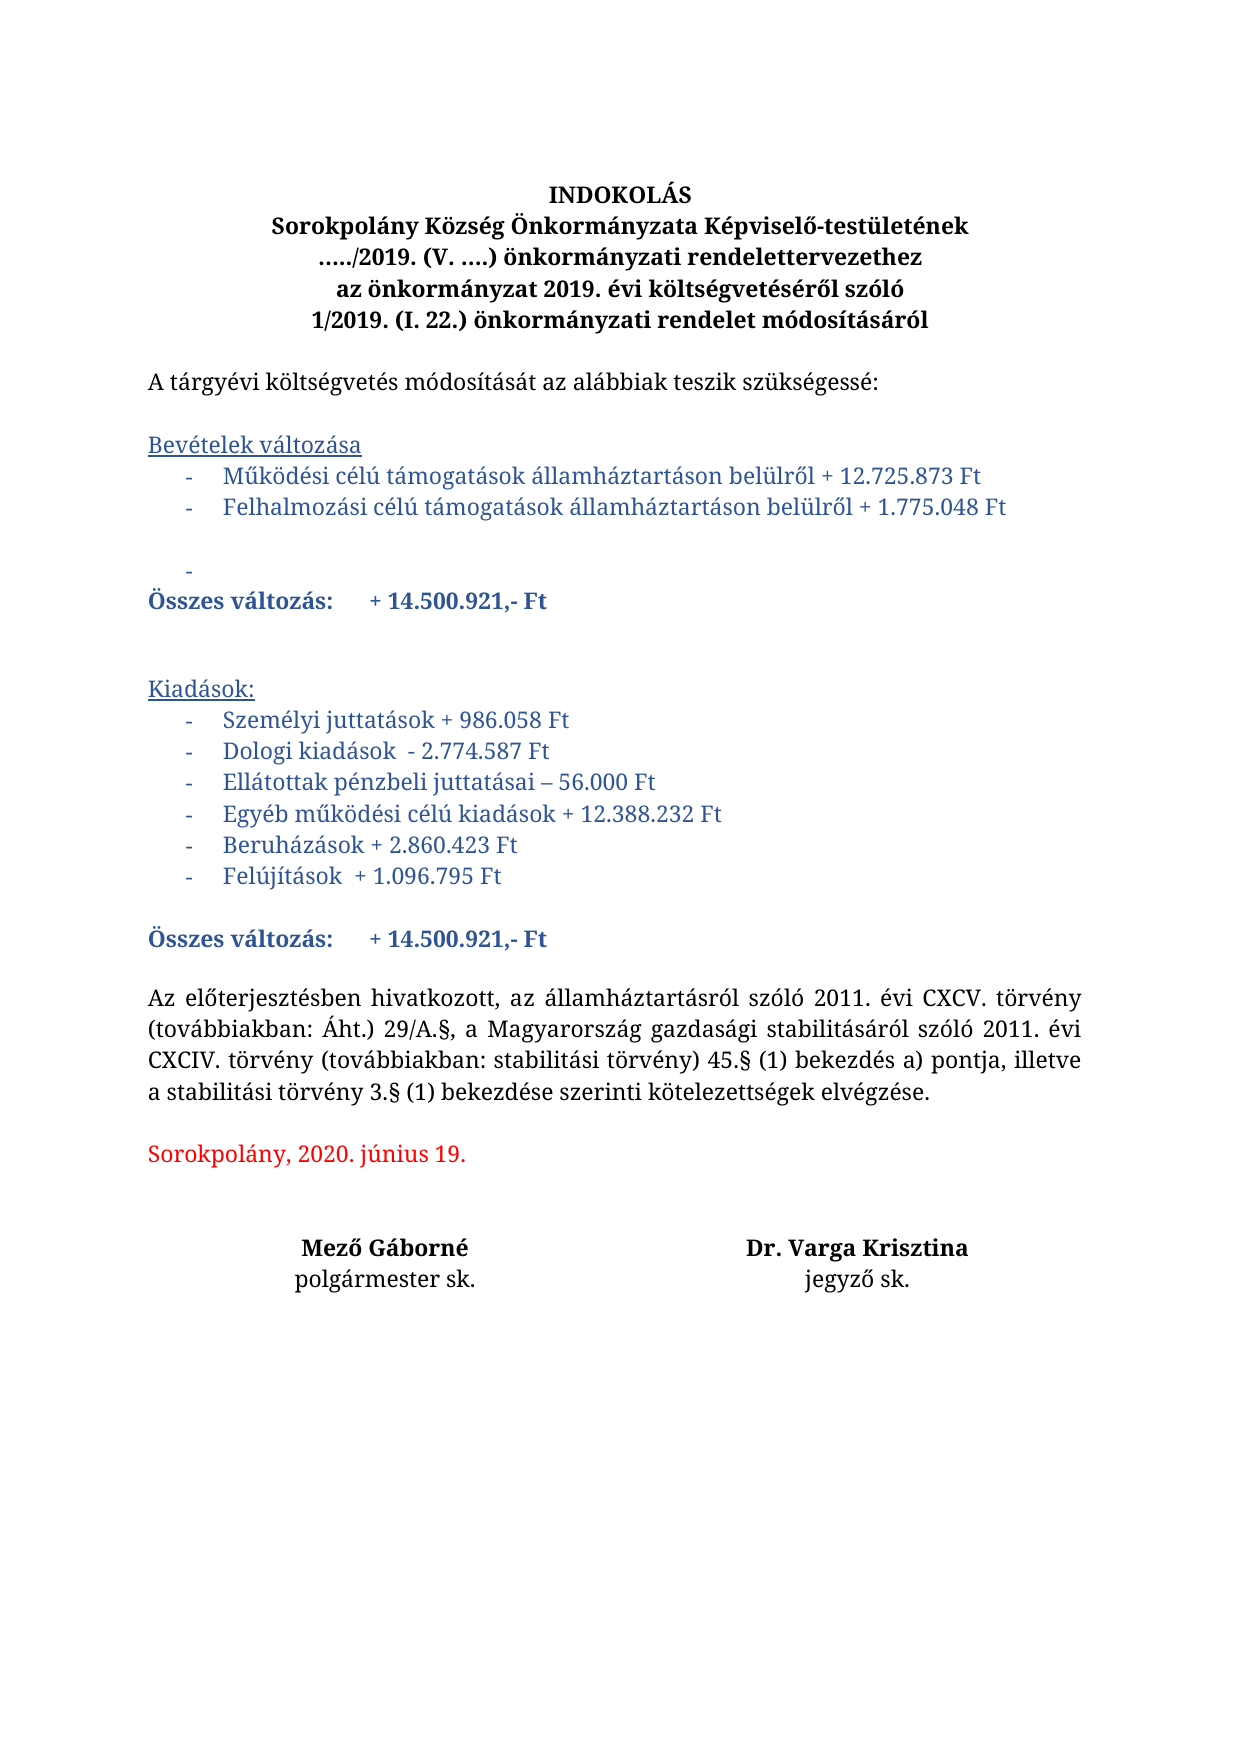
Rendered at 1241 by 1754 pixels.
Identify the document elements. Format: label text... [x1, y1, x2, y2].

table_header Dr. Varga Krisztina jegyző sk. [622, 1232, 1093, 1294]
list Dologi kiadások - 2.774.587 Ft [185, 735, 1081, 766]
text 1/2019. (I. 22.) önkormányzati rendelet módosításáról [148, 304, 1093, 335]
list Felújítások + 1.096.795 Ft [185, 860, 1081, 891]
list Összes változás: + 14.500.921,- Ft [148, 923, 1081, 954]
list Ellátottak pénzbeli juttatásai – 56.000 Ft [185, 766, 1081, 798]
text Összes változás: + 14.500.921,- Ft [148, 585, 1093, 616]
text Az előterjesztésben hivatkozott, az államháztartásról szóló 2011. évi CXCV. törvény (továbbiakban: Áht.) 29/A.§, a Magyarország gazdasági stabilitásáról szóló 2011. évi CXCIV. törvény (továbbiakban: stabilitási törvény) 45.§ (1) bekezdés a) pontja, illetve a stabilitási törvény 3.§ (1) bekezdése szerinti kötelezettségek elvégzése. [148, 982, 1082, 1107]
text Bevételek változása [148, 429, 1093, 460]
text A tárgyévi költségvetés módosítását az alábbiak teszik szükségessé: [148, 366, 1093, 398]
text …../2019. (V. ….) önkormányzati rendelettervezethez [148, 241, 1093, 273]
list Személyi juttatások + 986.058 Ft [185, 704, 1081, 735]
text Sorokpolány Község Önkormányzata Képviselő-testületének [148, 210, 1093, 241]
list Működési célú támogatások államháztartáson belülről + 12.725.873 Ft [185, 460, 1081, 491]
list Felhalmozási célú támogatások államháztartáson belülről + 1.775.048 Ft [185, 491, 1081, 523]
text Sorokpolány, 2020. június 19. [148, 1138, 1093, 1169]
table_header Mező Gáborné polgármester sk. [148, 1232, 622, 1294]
text Kiadások: [148, 673, 1093, 704]
text az önkormányzat 2019. évi költségvetéséről szóló [148, 273, 1093, 304]
text Indokolás [148, 179, 1093, 210]
list Egyéb működési célú kiadások + 12.388.232 Ft [185, 798, 1081, 829]
list Beruházások + 2.860.423 Ft [185, 829, 1081, 860]
